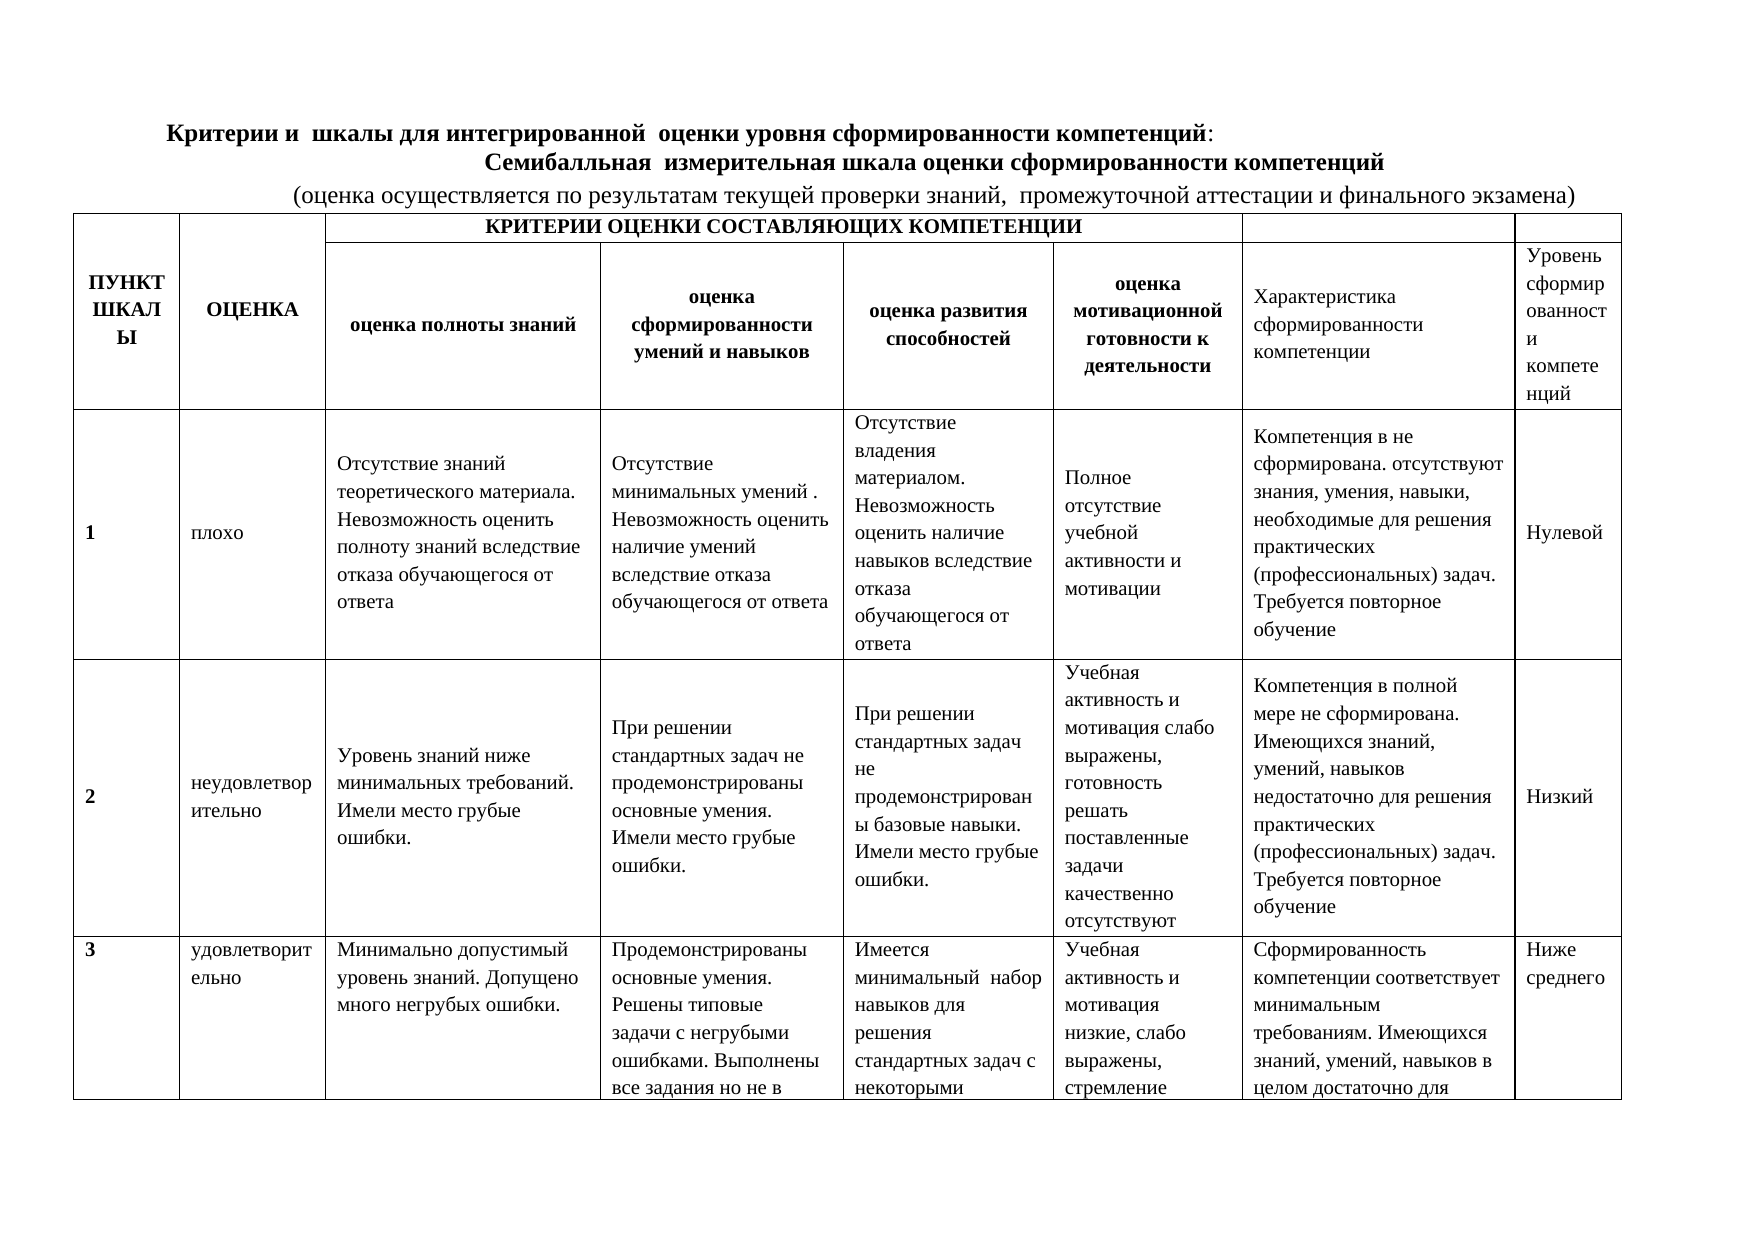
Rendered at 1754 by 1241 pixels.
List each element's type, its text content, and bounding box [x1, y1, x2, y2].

table_cell Полное отсутствие учебной активности и мотивации [1054, 410, 1242, 659]
table_header [1516, 214, 1621, 242]
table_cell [1054, 937, 1242, 1099]
table_cell Нулевой [1516, 410, 1621, 659]
table_cell Низкий [1516, 660, 1621, 936]
table_cell Отсутствие минимальных умений . Невозможность оценить наличие умений вследствие отказа обучающегося от ответа [601, 410, 843, 659]
table_header [1243, 214, 1514, 242]
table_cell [326, 937, 600, 1099]
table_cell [844, 937, 1053, 1099]
table_cell Компетенция в не сформирована. отсутствуют знания, умения, навыки, необходимые для решения практических (профессиональных) задач. Требуется повторное обучение [1243, 410, 1514, 659]
table_header пункт шкалы [74, 214, 179, 409]
table_cell Учебная активность и мотивация слабо выражены, готовность решать поставленные задачи качественно отсутствуют [1054, 660, 1242, 936]
table_cell оценка полноты знаний [326, 243, 600, 409]
table_header Оценка [180, 214, 325, 409]
table_cell оценка сформированности умений и навыков [601, 243, 843, 409]
text Критерии и шкалы для интегрированной оценки уровня сформированности компетенций: [166, 118, 1665, 147]
table_cell Ниже среднего [1516, 937, 1621, 1099]
table_cell 3 [74, 937, 179, 1099]
table_cell оценка мотивационной готовности к деятельности [1054, 243, 1242, 409]
text (оценка осуществляется по результатам текущей проверки знаний, промежуточной аттестации и финального экзамена) [203, 180, 1665, 209]
table_cell неудовлетворительно [180, 660, 325, 936]
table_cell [601, 937, 843, 1099]
table_cell Компетенция в полной мере не сформирована. Имеющихся знаний, умений, навыков недостаточно для решения практических (профессиональных) задач. Требуется повторное обучение [1243, 660, 1514, 936]
table_cell Характеристика сформированности компетенции [1243, 243, 1514, 409]
text Семибалльная измерительная шкала оценки сформированности компетенций [203, 147, 1665, 176]
table_cell Отсутствие владения материалом. Невозможность оценить наличие навыков вследствие отказа обучающегося от ответа [844, 410, 1053, 659]
table_cell удовлетворительно [180, 937, 325, 1099]
table_cell Уровень знаний ниже минимальных требований. Имели место грубые ошибки. [326, 660, 600, 936]
table_cell 2 [74, 660, 179, 936]
table_cell При решении стандартных задач не продемонстрированы основные умения. Имели место грубые ошибки. [601, 660, 843, 936]
table_cell Уровень сформированности компетенций [1516, 243, 1621, 409]
table_cell Отсутствие знаний теоретического материала. Невозможность оценить полноту знаний вследствие отказа обучающегося от ответа [326, 410, 600, 659]
table_cell При решении стандартных задач не продемонстрированы базовые навыки. Имели место грубые ошибки. [844, 660, 1053, 936]
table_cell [1243, 937, 1514, 1099]
table_cell плохо [180, 410, 325, 659]
table_cell 1 [74, 410, 179, 659]
table_cell оценка развития способностей [844, 243, 1053, 409]
table_header Критерии оценки составляющих компетенции [326, 214, 1242, 242]
